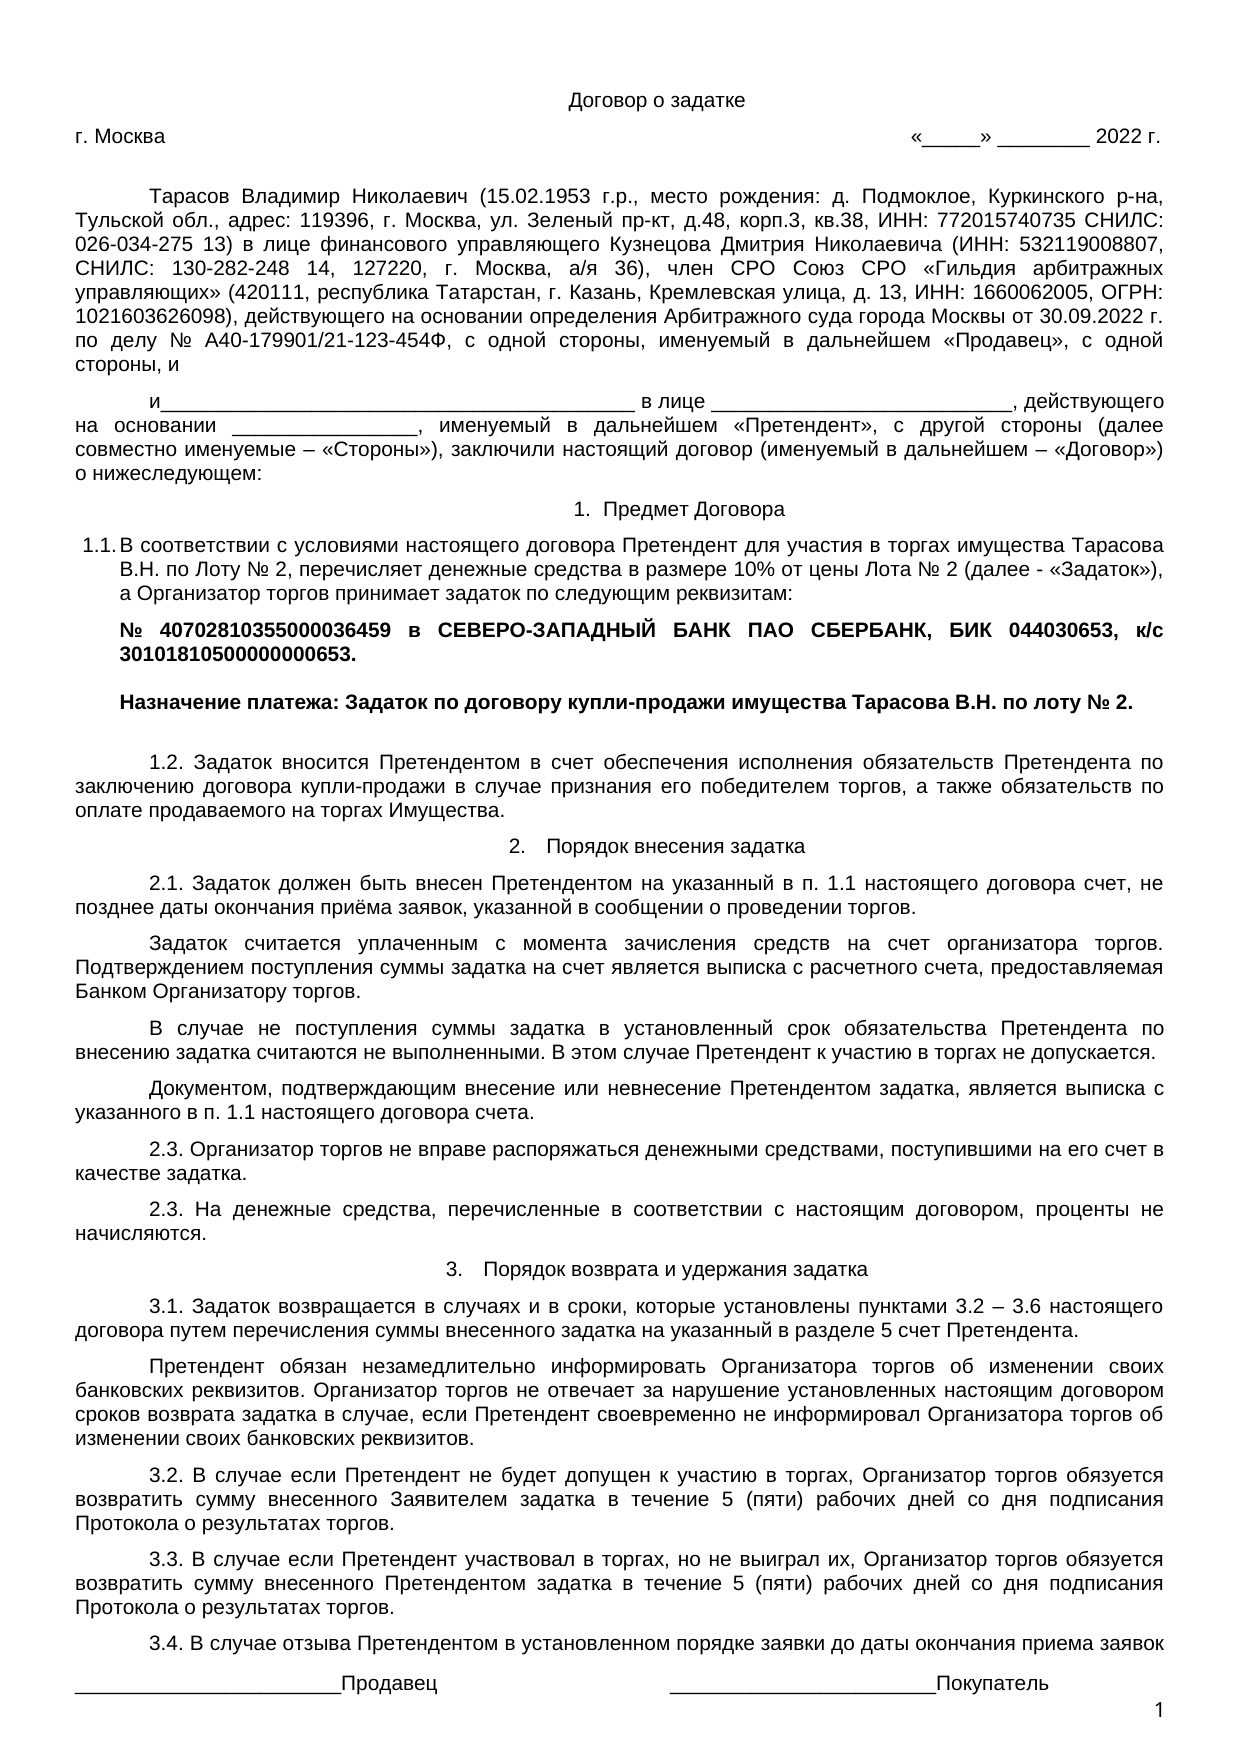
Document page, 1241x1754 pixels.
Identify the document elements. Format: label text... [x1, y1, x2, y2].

text и_________________________________________ в лице __________________________, действующего на основании ________________, именуемый в дальнейшем «Претендент», с другой стороны (далее совместно именуемые – «Стороны»), заключили настоящий договор (именуемый в дальнейшем – «Договор») о нижеследующем: [75, 388, 1165, 484]
text 3.3. В случае если Претендент участвовал в торгах, но не выиграл их, Организатор торгов обязуется возвратить сумму внесенного Претендентом задатка в течение 5 (пяти) рабочих дней со дня подписания Протокола о результатах торгов. [75, 1547, 1165, 1619]
text Задаток считается уплаченным с момента зачисления средств на счет организатора торгов. Подтверждением поступления суммы задатка на счет является выписка с расчетного счета, предоставляемая Банком Организатору торгов. [75, 931, 1165, 1003]
text Тарасов Владимир Николаевич (15.02.1953 г.р., место рождения: д. Подмоклое, Куркинского р-на, Тульской обл., адрес: 119396, г. Москва, ул. Зеленый пр-кт, д.48, корп.3, кв.38, ИНН: 772015740735 СНИЛС: 026-034-275 13) в лице финансового управляющего Кузнецова Дмитрия Николаевича (ИНН: 532119008807, СНИЛС: 130-282-248 14, 127220, г. Москва, а/я 36), член СРО Союз СРО «Гильдия арбитражных управляющих» (420111, республика Татарстан, г. Казань, Кремлевская улица, д. 13, ИНН: 1660062005, ОГРН: 1021603626098), действующего на основании определения Арбитражного суда города Москвы от 30.09.2022 г. по делу № А40-179901/21-123-454Ф, с одной стороны, именуемый в дальнейшем «Продавец», с одной стороны, и [75, 184, 1165, 376]
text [75, 1631, 1165, 1655]
list Порядок возврата и удержания задатка [149, 1257, 1165, 1281]
list Порядок внесения задатка [149, 834, 1165, 858]
text 2.1. Задаток должен быть внесен Претендентом на указанный в п. 1.1 настоящего договора счет, не позднее даты окончания приёма заявок, указанной в сообщении о проведении торгов. [75, 871, 1165, 919]
text Назначение платежа: Задаток по договору купли-продажи имущества Тарасова В.Н. по лоту № 2. [119, 689, 1165, 713]
text № 40702810355000036459 в СЕВЕРО-ЗАПАДНЫЙ БАНК ПАО СБЕРБАНК, БИК 044030653, к/с 30101810500000000653. [119, 618, 1165, 666]
text 2.3. На денежные средства, перечисленные в соответствии с настоящим договором, проценты не начисляются. [75, 1197, 1165, 1245]
text В случае не поступления суммы задатка в установленный срок обязательства Претендента по внесению задатка считаются не выполненными. В этом случае Претендент к участию в торгах не допускается. [75, 1016, 1165, 1063]
text г. Москва «_____» ________ 2022 г. [75, 124, 1165, 148]
list В соответствии с условиями настоящего договора Претендент для участия в торгах имущества Тарасова В.Н. по Лоту № 2, перечисляет денежные средства в размере 10% от цены Лота № 2 (далее - «Задаток»), а Организатор торгов принимает задаток по следующим реквизитам: [82, 533, 1165, 605]
text 3.2. В случае если Претендент не будет допущен к участию в торгах, Организатор торгов обязуется возвратить сумму внесенного Заявителем задатка в течение 5 (пяти) рабочих дней со дня подписания Протокола о результатах торгов. [75, 1462, 1165, 1534]
text Документом, подтверждающим внесение или невнесение Претендентом задатка, является выписка с указанного в п. 1.1 настоящего договора счета. [75, 1076, 1165, 1124]
text Претендент обязан незамедлительно информировать Организатора торгов об изменении своих банковских реквизитов. Организатор торгов не отвечает за нарушение установленных настоящим договором сроков возврата задатка в случае, если Претендент своевременно не информировал Организатора торгов об изменении своих банковских реквизитов. [75, 1354, 1165, 1450]
text 3.1. Задаток возвращается в случаях и в сроки, которые установлены пунктами 3.2 – 3.6 настоящего договора путем перечисления суммы внесенного задатка на указанный в разделе 5 счет Претендента. [75, 1294, 1165, 1342]
text 1.2. Задаток вносится Претендентом в счет обеспечения исполнения обязательств Претендента по заключению договора купли-продажи в случае признания его победителем торгов, а также обязательств по оплате продаваемого на торгах Имущества. [75, 750, 1165, 822]
list Предмет Договора [119, 497, 1165, 521]
text Договор о задатке [75, 87, 1165, 111]
text 2.3. Организатор торгов не вправе распоряжаться денежными средствами, поступившими на его счет в качестве задатка. [75, 1136, 1165, 1184]
